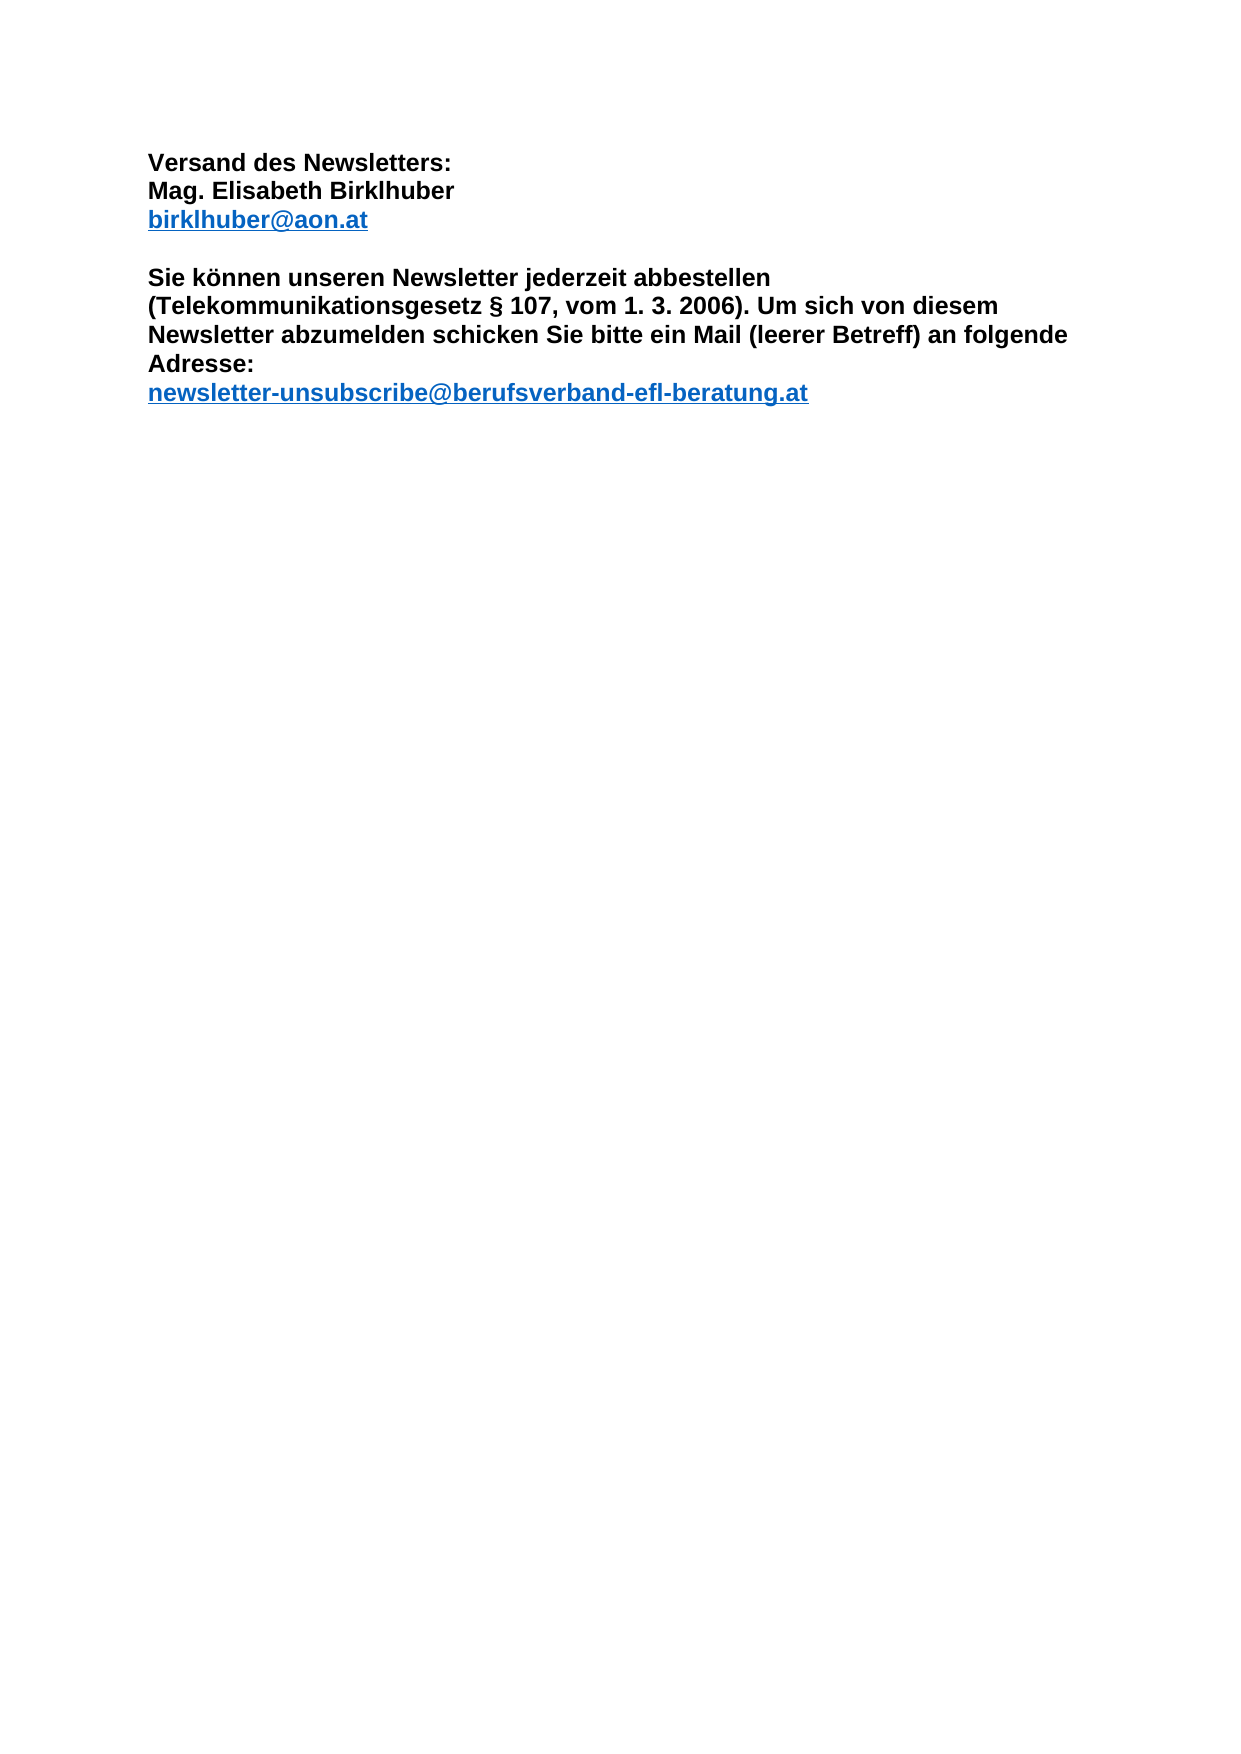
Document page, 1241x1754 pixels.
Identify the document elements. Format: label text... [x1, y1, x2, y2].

text Versand des Newsletters: Mag. Elisabeth Birklhuber birklhuber@aon.at [148, 148, 1048, 234]
text newsletter-unsubscribe@berufsverband-efl-beratung.at [148, 378, 1093, 406]
text Sie können unseren Newsletter jederzeit abbestellen (Telekommunikationsgesetz § 107, vom 1. 3. 2006). Um sich von diesem Newsletter abzumelden schicken Sie bitte ein Mail (leerer Betreff) an folgende Adresse: [148, 263, 1093, 378]
